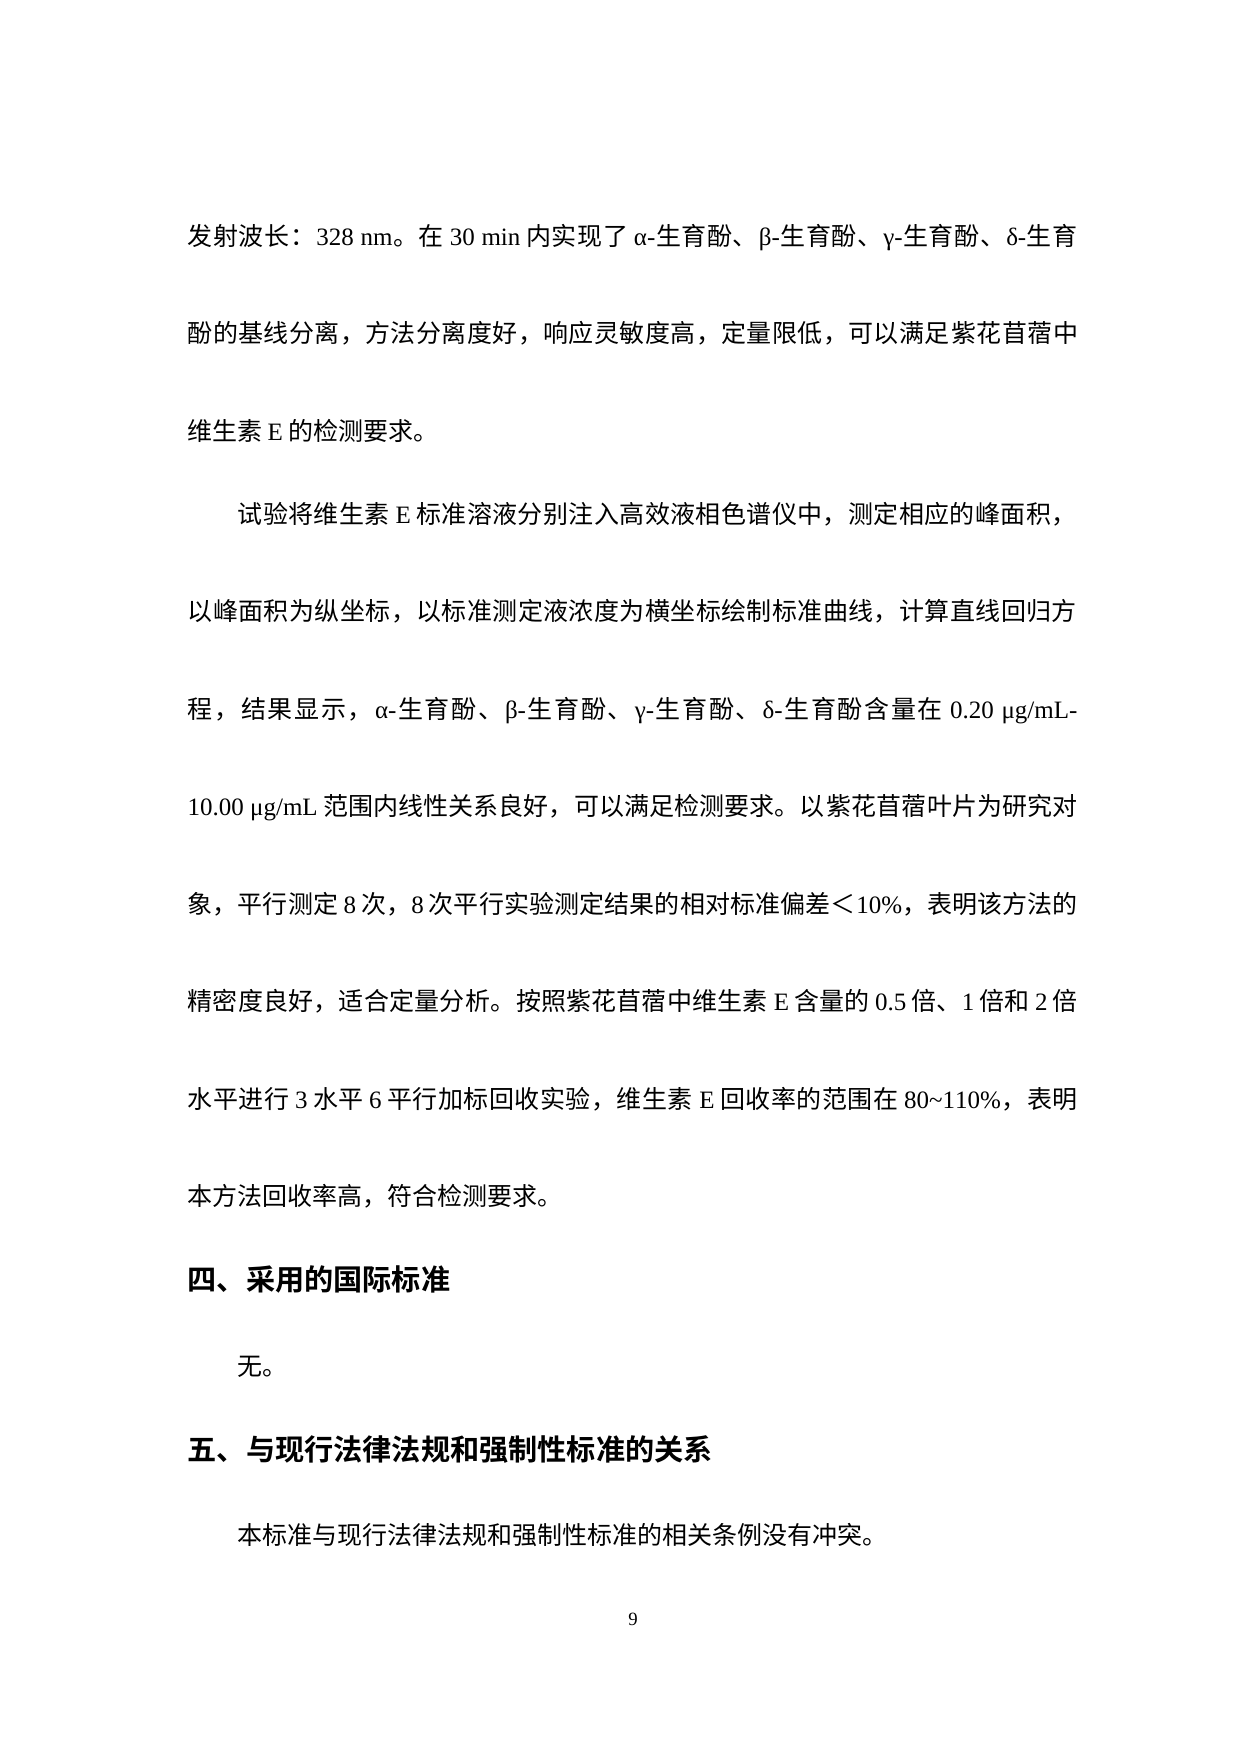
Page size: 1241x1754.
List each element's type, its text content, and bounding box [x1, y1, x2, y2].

subtitle 四、采用的国际标准 [187, 1246, 1078, 1311]
text 试验将维生素E标准溶液分别注入高效液相色谱仪中，测定相应的峰面积，以峰面积为纵坐标，以标准测定液浓度为横坐标绘制标准曲线，计算直线回归方程，结果显示，α-生育酚、β-生育酚、γ-生育酚、δ-生育酚含量在0.20 μg/mL-10.00 μg/mL范围内线性关系良好，可以满足检测要求。以紫花苜蓿叶片为研究对象，平行测定8次，8次平行实验测定结果的相对标准偏差＜10%，表明该方法的精密度良好，适合定量分析。按照紫花苜蓿中维生素E含量的0.5倍、1倍和2倍水平进行3水平6平行加标回收实验，维生素E回收率的范围在80~110%，表明本方法回收率高，符合检测要求。 [187, 480, 1078, 1227]
subtitle 五、与现行法律法规和强制性标准的关系 [187, 1415, 1078, 1480]
text 本标准与现行法律法规和强制性标准的相关条例没有冲突。 [187, 1501, 1078, 1566]
text 无。 [187, 1332, 1078, 1397]
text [187, 202, 1078, 462]
